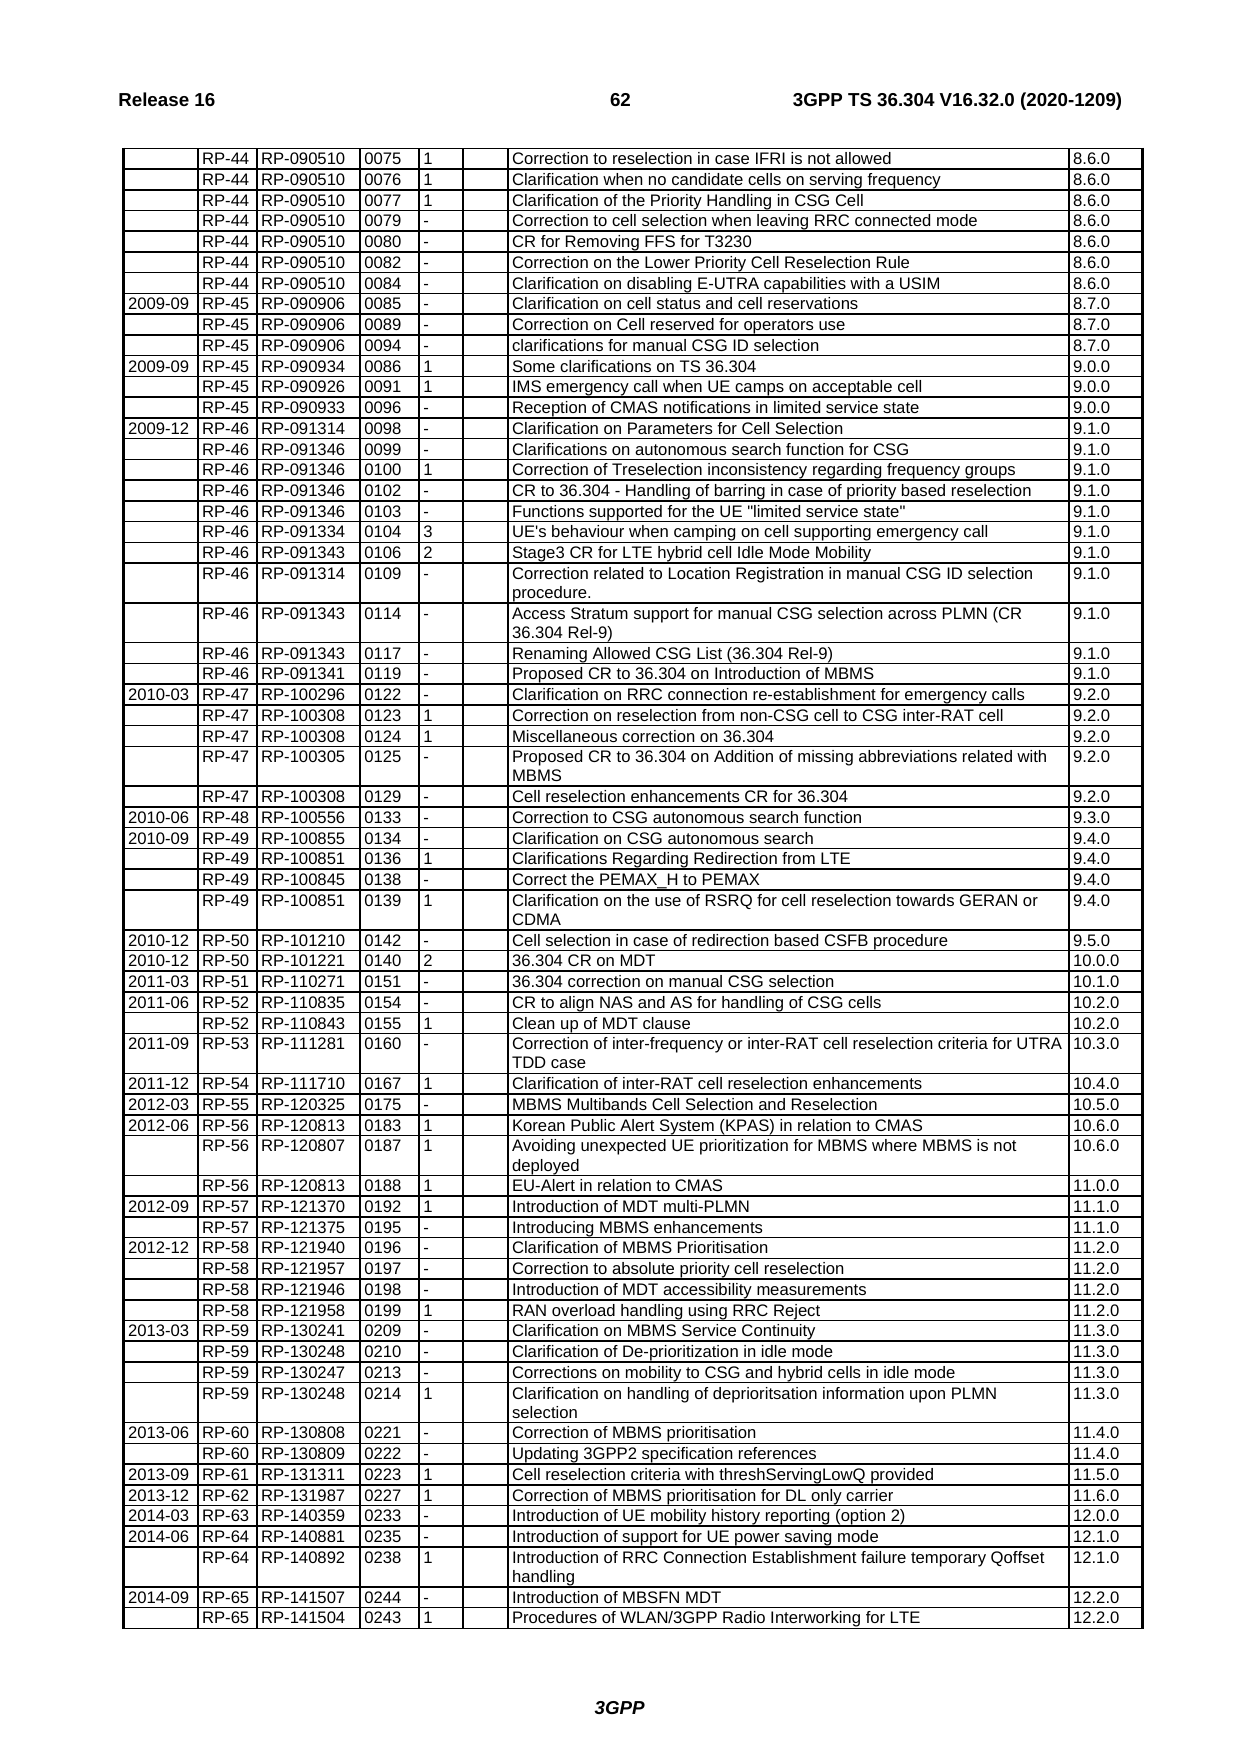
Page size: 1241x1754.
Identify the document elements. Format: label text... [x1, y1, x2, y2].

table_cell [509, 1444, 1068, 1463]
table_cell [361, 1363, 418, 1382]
table_cell [464, 726, 507, 746]
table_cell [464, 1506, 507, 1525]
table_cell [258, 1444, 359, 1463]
table_cell 9.1.0 [1070, 543, 1141, 562]
table_cell RP-47 [199, 685, 256, 704]
table_cell RP-090934 [258, 356, 359, 376]
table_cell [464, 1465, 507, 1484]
table_cell [125, 891, 197, 929]
table_cell EU-Alert in relation to CMAS [509, 1176, 1068, 1195]
table_cell 0089 [361, 315, 418, 334]
table_cell [464, 273, 507, 293]
table_cell 10.2.0 [1070, 993, 1141, 1012]
table_cell 2 [420, 951, 462, 970]
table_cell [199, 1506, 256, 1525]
table_cell Clarification on RRC connection re-establishment for emergency calls [509, 685, 1068, 704]
table_cell 8.6.0 [1070, 273, 1141, 293]
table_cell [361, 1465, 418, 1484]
table_cell [464, 972, 507, 991]
table_cell RP-091343 [258, 643, 359, 663]
table_cell 9.0.0 [1070, 398, 1141, 417]
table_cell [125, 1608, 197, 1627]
table_cell - [420, 787, 462, 806]
table_cell - [420, 1238, 462, 1257]
table_cell [125, 398, 197, 417]
table_cell 11.3.0 [1070, 1342, 1141, 1361]
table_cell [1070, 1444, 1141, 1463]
table_cell - [420, 564, 462, 602]
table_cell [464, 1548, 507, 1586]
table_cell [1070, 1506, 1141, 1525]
table_cell RP-46 [199, 543, 256, 562]
table_cell 2009-12 [125, 419, 197, 438]
table_cell 1 [420, 706, 462, 725]
table_cell - [420, 993, 462, 1012]
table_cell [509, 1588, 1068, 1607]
table_cell [125, 336, 197, 355]
table_cell RP-58 [199, 1259, 256, 1278]
table_cell - [420, 502, 462, 521]
table_cell 0082 [361, 253, 418, 272]
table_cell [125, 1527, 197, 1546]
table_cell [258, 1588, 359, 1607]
table_cell - [420, 808, 462, 827]
table_cell [464, 1197, 507, 1216]
table_cell Clean up of MDT clause [509, 1013, 1068, 1033]
table_cell [125, 170, 197, 189]
table_cell CR to 36.304 - Handling of barring in case of priority based reselection [509, 481, 1068, 500]
table_cell RP-110835 [258, 993, 359, 1012]
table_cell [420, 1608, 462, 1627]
table_cell [125, 747, 197, 785]
table_cell RP-59 [199, 1342, 256, 1361]
table_cell [464, 849, 507, 868]
table_cell RP-120807 [258, 1136, 359, 1174]
table_cell [464, 439, 507, 458]
table_cell [464, 191, 507, 210]
table_cell 10.3.0 [1070, 1034, 1141, 1072]
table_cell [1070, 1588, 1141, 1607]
table_cell Avoiding unexpected UE prioritization for MBMS where MBMS is not deployed [509, 1136, 1068, 1174]
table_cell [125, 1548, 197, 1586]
table_cell [464, 377, 507, 396]
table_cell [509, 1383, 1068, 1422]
table_cell [464, 356, 507, 376]
table_cell Functions supported for the UE "limited service state" [509, 502, 1068, 521]
table_cell RP-091334 [258, 522, 359, 541]
table_cell 0102 [361, 481, 418, 500]
table_cell RP-121957 [258, 1259, 359, 1278]
table_cell Correction to CSG autonomous search function [509, 808, 1068, 827]
table_cell Renaming Allowed CSG List (36.304 Rel-9) [509, 643, 1068, 663]
table_cell Proposed CR to 36.304 on Addition of missing abbreviations related with MBMS [509, 747, 1068, 785]
table_cell 1 [420, 170, 462, 189]
table_cell [464, 1074, 507, 1093]
table_cell 1 [420, 1197, 462, 1216]
table_cell [464, 460, 507, 479]
table_cell [125, 1218, 197, 1237]
table_cell 8.7.0 [1070, 315, 1141, 334]
table_cell [464, 706, 507, 725]
table_cell RP-091343 [258, 604, 359, 642]
table_cell Stage3 CR for LTE hybrid cell Idle Mode Mobility [509, 543, 1068, 562]
table_cell 0142 [361, 931, 418, 950]
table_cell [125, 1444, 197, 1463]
table_cell MBMS Multibands Cell Selection and Reselection [509, 1095, 1068, 1114]
table_cell 9.1.0 [1070, 419, 1141, 438]
table_cell 11.2.0 [1070, 1280, 1141, 1299]
table_cell RP-59 [199, 1363, 256, 1382]
table_cell Clarification on disabling E-UTRA capabilities with a USIM [509, 273, 1068, 293]
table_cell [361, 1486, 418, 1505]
table_cell 0075 [361, 149, 418, 168]
table_cell [464, 253, 507, 272]
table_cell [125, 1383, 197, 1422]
table_cell RP-121940 [258, 1238, 359, 1257]
table_cell [464, 1176, 507, 1195]
table_cell [464, 1342, 507, 1361]
table_cell [464, 747, 507, 785]
table_cell [125, 543, 197, 562]
table_cell [464, 1238, 507, 1257]
table_cell - [420, 273, 462, 293]
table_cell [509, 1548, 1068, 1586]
table_cell Clarification of inter-RAT cell reselection enhancements [509, 1074, 1068, 1093]
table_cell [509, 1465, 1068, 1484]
table_cell 9.2.0 [1070, 685, 1141, 704]
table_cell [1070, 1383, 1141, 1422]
table_cell 0196 [361, 1238, 418, 1257]
table_cell 0155 [361, 1013, 418, 1033]
table_cell 0077 [361, 191, 418, 210]
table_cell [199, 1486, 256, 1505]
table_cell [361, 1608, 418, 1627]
table_cell RAN overload handling using RRC Reject [509, 1301, 1068, 1320]
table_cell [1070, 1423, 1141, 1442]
table_cell 1 [420, 726, 462, 746]
table_cell 10.6.0 [1070, 1136, 1141, 1174]
table_cell RP-44 [199, 253, 256, 272]
table_cell RP-090906 [258, 336, 359, 355]
table_cell RP-52 [199, 1013, 256, 1033]
table_cell 8.6.0 [1070, 170, 1141, 189]
table_cell RP-100851 [258, 849, 359, 868]
table_cell RP-100308 [258, 726, 359, 746]
table_cell 9.5.0 [1070, 931, 1141, 950]
table_cell RP-49 [199, 849, 256, 868]
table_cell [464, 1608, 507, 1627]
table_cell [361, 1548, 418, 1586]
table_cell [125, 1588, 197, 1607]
table_cell RP-47 [199, 706, 256, 725]
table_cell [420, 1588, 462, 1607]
table_cell 0114 [361, 604, 418, 642]
table_cell [464, 232, 507, 251]
table_cell RP-090510 [258, 149, 359, 168]
table_cell RP-121958 [258, 1301, 359, 1320]
table_cell 1 [420, 1176, 462, 1195]
table_cell 2012-06 [125, 1116, 197, 1135]
table_cell [125, 502, 197, 521]
table_cell 1 [420, 891, 462, 929]
table_cell RP-46 [199, 439, 256, 458]
table_cell [125, 787, 197, 806]
table_cell [125, 1176, 197, 1195]
table_cell Clarification on CSG autonomous search [509, 828, 1068, 848]
table_cell Correction related to Location Registration in manual CSG ID selection procedure. [509, 564, 1068, 602]
table_cell RP-45 [199, 336, 256, 355]
table_cell Introduction of MDT accessibility measurements [509, 1280, 1068, 1299]
table_cell [464, 564, 507, 602]
table_cell 0124 [361, 726, 418, 746]
table_cell RP-100308 [258, 706, 359, 725]
table_cell RP-101221 [258, 951, 359, 970]
table_cell [464, 170, 507, 189]
table_cell RP-49 [199, 870, 256, 889]
table_cell RP-121370 [258, 1197, 359, 1216]
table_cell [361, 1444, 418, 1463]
table_cell RP-091314 [258, 564, 359, 602]
table_cell [125, 232, 197, 251]
table_cell RP-100855 [258, 828, 359, 848]
table_cell 1 [420, 377, 462, 396]
table_cell RP-090510 [258, 273, 359, 293]
table_cell 0167 [361, 1074, 418, 1093]
table_cell 2011-06 [125, 993, 197, 1012]
table_cell 2009-09 [125, 294, 197, 313]
table_cell RP-44 [199, 232, 256, 251]
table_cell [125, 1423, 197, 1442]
table_cell [464, 398, 507, 417]
table_cell RP-45 [199, 356, 256, 376]
table_cell [125, 849, 197, 868]
table_cell RP-110843 [258, 1013, 359, 1033]
table_cell RP-101210 [258, 931, 359, 950]
table_cell 0091 [361, 377, 418, 396]
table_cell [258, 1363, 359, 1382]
table_cell - [420, 870, 462, 889]
table_cell RP-121946 [258, 1280, 359, 1299]
table_cell RP-48 [199, 808, 256, 827]
table_cell RP-100851 [258, 891, 359, 929]
table_cell 0123 [361, 706, 418, 725]
table_cell [464, 1013, 507, 1033]
table_cell 0125 [361, 747, 418, 785]
table_cell 0154 [361, 993, 418, 1012]
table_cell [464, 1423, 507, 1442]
table_cell 2009-09 [125, 356, 197, 376]
table_cell - [420, 643, 462, 663]
table_cell RP-090906 [258, 294, 359, 313]
table_cell RP-090510 [258, 232, 359, 251]
table_cell [464, 1095, 507, 1114]
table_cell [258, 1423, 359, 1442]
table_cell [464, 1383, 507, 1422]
table_cell - [420, 747, 462, 785]
table_cell [464, 604, 507, 642]
table_cell Correct the PEMAX_H to PEMAX [509, 870, 1068, 889]
table_cell RP-55 [199, 1095, 256, 1114]
table_cell RP-58 [199, 1280, 256, 1299]
table_cell CR to align NAS and AS for handling of CSG cells [509, 993, 1068, 1012]
table_cell 2 [420, 543, 462, 562]
table_cell 2010-03 [125, 685, 197, 704]
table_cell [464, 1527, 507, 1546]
table_cell 0119 [361, 664, 418, 683]
table_cell RP-100296 [258, 685, 359, 704]
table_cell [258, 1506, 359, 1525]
table_cell 0197 [361, 1259, 418, 1278]
table_cell Korean Public Alert System (KPAS) in relation to CMAS [509, 1116, 1068, 1135]
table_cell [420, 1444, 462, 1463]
table_cell RP-091346 [258, 502, 359, 521]
table_cell [464, 1136, 507, 1174]
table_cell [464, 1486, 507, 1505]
table_cell [125, 191, 197, 210]
table_cell RP-44 [199, 191, 256, 210]
table_cell 36.304 CR on MDT [509, 951, 1068, 970]
table_cell [125, 273, 197, 293]
table_cell - [420, 685, 462, 704]
table_cell 10.4.0 [1070, 1074, 1141, 1093]
table_cell 0085 [361, 294, 418, 313]
table_cell RP-120813 [258, 1116, 359, 1135]
table_cell 1 [420, 1013, 462, 1033]
table_cell RP-56 [199, 1136, 256, 1174]
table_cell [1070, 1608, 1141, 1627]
table_cell RP-100845 [258, 870, 359, 889]
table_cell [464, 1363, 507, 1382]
table_cell - [420, 1342, 462, 1361]
table_cell RP-121375 [258, 1218, 359, 1237]
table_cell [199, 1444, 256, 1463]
table_cell 3 [420, 522, 462, 541]
table_cell 9.0.0 [1070, 377, 1141, 396]
table_cell 0134 [361, 828, 418, 848]
table_cell 2012-09 [125, 1197, 197, 1216]
table_cell [464, 891, 507, 929]
table_cell 9.1.0 [1070, 460, 1141, 479]
table_cell [464, 502, 507, 521]
table_cell [125, 604, 197, 642]
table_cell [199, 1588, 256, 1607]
table_cell - [420, 481, 462, 500]
table_cell 1 [420, 1116, 462, 1135]
table_cell Correction to absolute priority cell reselection [509, 1259, 1068, 1278]
table_cell [125, 870, 197, 889]
table_cell - [420, 294, 462, 313]
table_cell IMS emergency call when UE camps on acceptable cell [509, 377, 1068, 396]
table_cell Correction of Treselection inconsistency regarding frequency groups [509, 460, 1068, 479]
table_cell [464, 787, 507, 806]
table_cell 9.4.0 [1070, 849, 1141, 868]
table_cell 9.1.0 [1070, 481, 1141, 500]
table_cell RP-46 [199, 522, 256, 541]
table_cell [125, 664, 197, 683]
table_cell 10.5.0 [1070, 1095, 1141, 1114]
table_cell [464, 1259, 507, 1278]
table_cell 2010-06 [125, 808, 197, 827]
table_cell - [420, 664, 462, 683]
table_cell Some clarifications on TS 36.304 [509, 356, 1068, 376]
table_cell RP-59 [199, 1321, 256, 1340]
table_cell 9.1.0 [1070, 439, 1141, 458]
table_cell RP-47 [199, 787, 256, 806]
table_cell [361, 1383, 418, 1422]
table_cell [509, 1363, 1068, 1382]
table_cell 0139 [361, 891, 418, 929]
table_cell RP-090926 [258, 377, 359, 396]
table_cell RP-111281 [258, 1034, 359, 1072]
table_cell RP-45 [199, 315, 256, 334]
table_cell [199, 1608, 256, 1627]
table_cell [125, 1301, 197, 1320]
table_cell RP-100308 [258, 787, 359, 806]
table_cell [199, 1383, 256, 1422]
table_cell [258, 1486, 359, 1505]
table_cell 9.1.0 [1070, 564, 1141, 602]
table_cell 0080 [361, 232, 418, 251]
table_cell Correction on reselection from non-CSG cell to CSG inter-RAT cell [509, 706, 1068, 725]
table_cell 8.7.0 [1070, 336, 1141, 355]
table_cell 0086 [361, 356, 418, 376]
table_cell RP-46 [199, 502, 256, 521]
table_cell Correction on the Lower Priority Cell Reselection Rule [509, 253, 1068, 272]
table_cell 11.0.0 [1070, 1176, 1141, 1195]
table_cell 9.1.0 [1070, 604, 1141, 642]
table_cell RP-46 [199, 460, 256, 479]
table_cell 9.2.0 [1070, 706, 1141, 725]
table_cell 1 [420, 460, 462, 479]
table_cell [464, 1218, 507, 1237]
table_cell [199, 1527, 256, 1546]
table_cell 9.4.0 [1070, 828, 1141, 848]
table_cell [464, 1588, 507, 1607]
table_cell - [420, 315, 462, 334]
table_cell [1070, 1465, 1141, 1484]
table_cell 8.6.0 [1070, 191, 1141, 210]
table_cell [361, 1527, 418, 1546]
table_cell RP-090510 [258, 191, 359, 210]
table_cell Correction to reselection in case IFRI is not allowed [509, 149, 1068, 168]
table_cell Correction to cell selection when leaving RRC connected mode [509, 211, 1068, 230]
table_cell RP-45 [199, 398, 256, 417]
table_cell [464, 336, 507, 355]
table_cell 36.304 correction on manual CSG selection [509, 972, 1068, 991]
table_cell [125, 315, 197, 334]
table_cell RP-45 [199, 377, 256, 396]
table_cell 9.4.0 [1070, 891, 1141, 929]
table_cell RP-44 [199, 211, 256, 230]
table_cell 0079 [361, 211, 418, 230]
table_cell - [420, 604, 462, 642]
table_cell RP-120325 [258, 1095, 359, 1114]
table_cell RP-54 [199, 1074, 256, 1093]
table_cell 1 [420, 191, 462, 210]
table_cell RP-51 [199, 972, 256, 991]
table_cell [125, 1136, 197, 1174]
table_cell [464, 870, 507, 889]
table_cell RP-090510 [258, 211, 359, 230]
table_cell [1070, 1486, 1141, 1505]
table_cell 2010-09 [125, 828, 197, 848]
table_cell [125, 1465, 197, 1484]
table_cell RP-56 [199, 1116, 256, 1135]
table_cell 8.6.0 [1070, 211, 1141, 230]
table_cell [125, 1280, 197, 1299]
table_cell Clarification on MBMS Service Continuity [509, 1321, 1068, 1340]
table_cell [125, 149, 197, 168]
table_cell [464, 643, 507, 663]
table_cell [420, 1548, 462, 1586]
table_cell Proposed CR to 36.304 on Introduction of MBMS [509, 664, 1068, 683]
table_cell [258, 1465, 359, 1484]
table_cell RP-091341 [258, 664, 359, 683]
table_cell RP-46 [199, 604, 256, 642]
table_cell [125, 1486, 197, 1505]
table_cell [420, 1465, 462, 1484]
table_cell 0122 [361, 685, 418, 704]
table_cell - [420, 439, 462, 458]
table_cell RP-090933 [258, 398, 359, 417]
table_cell [464, 951, 507, 970]
table_cell RP-44 [199, 149, 256, 168]
table_cell 0100 [361, 460, 418, 479]
table_cell Introduction of MDT multi-PLMN [509, 1197, 1068, 1216]
table_cell 0103 [361, 502, 418, 521]
table_cell [125, 522, 197, 541]
table_cell RP-50 [199, 931, 256, 950]
table_cell Clarification on Parameters for Cell Selection [509, 419, 1068, 438]
table_cell 8.6.0 [1070, 149, 1141, 168]
table_cell 0117 [361, 643, 418, 663]
table_cell RP-090906 [258, 315, 359, 334]
table_cell 11.1.0 [1070, 1197, 1141, 1216]
table_cell 8.6.0 [1070, 232, 1141, 251]
table_cell 0160 [361, 1034, 418, 1072]
table_cell - [420, 253, 462, 272]
table_cell 9.2.0 [1070, 787, 1141, 806]
table_cell CR for Removing FFS for T3230 [509, 232, 1068, 251]
table_cell Clarification on cell status and cell reservations [509, 294, 1068, 313]
table_cell [125, 706, 197, 725]
table_cell RP-47 [199, 747, 256, 785]
table_cell [125, 726, 197, 746]
table_cell 1 [420, 1301, 462, 1320]
table_cell 0187 [361, 1136, 418, 1174]
table_cell 8.6.0 [1070, 253, 1141, 272]
table_cell 0106 [361, 543, 418, 562]
table_cell 9.4.0 [1070, 870, 1141, 889]
table_cell [464, 211, 507, 230]
table_cell RP-44 [199, 170, 256, 189]
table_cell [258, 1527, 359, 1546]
table_cell [464, 808, 507, 827]
table_cell Cell reselection enhancements CR for 36.304 [509, 787, 1068, 806]
table_cell 9.1.0 [1070, 502, 1141, 521]
table_cell [125, 1342, 197, 1361]
table_cell 1 [420, 1136, 462, 1174]
table_cell 2011-03 [125, 972, 197, 991]
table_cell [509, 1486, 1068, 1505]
table_cell 0198 [361, 1280, 418, 1299]
table_cell 9.1.0 [1070, 664, 1141, 683]
table_cell Clarifications on autonomous search function for CSG [509, 439, 1068, 458]
table_cell 0138 [361, 870, 418, 889]
table_cell 11.3.0 [1070, 1321, 1141, 1340]
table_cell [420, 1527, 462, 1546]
table_cell RP-090510 [258, 253, 359, 272]
table_cell Access Stratum support for manual CSG selection across PLMN (CR 36.304 Rel-9) [509, 604, 1068, 642]
table_cell 11.2.0 [1070, 1259, 1141, 1278]
table_cell RP-120813 [258, 1176, 359, 1195]
table_cell 2012-03 [125, 1095, 197, 1114]
table_cell [125, 377, 197, 396]
table_cell [464, 1116, 507, 1135]
table_cell RP-091314 [258, 419, 359, 438]
table_cell 8.7.0 [1070, 294, 1141, 313]
table_cell RP-45 [199, 294, 256, 313]
table_cell 9.2.0 [1070, 747, 1141, 785]
table_cell RP-53 [199, 1034, 256, 1072]
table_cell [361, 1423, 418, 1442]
table_cell [464, 522, 507, 541]
table_cell [464, 993, 507, 1012]
table_cell RP-130241 [258, 1321, 359, 1340]
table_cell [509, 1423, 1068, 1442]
table_cell [464, 419, 507, 438]
table_cell 9.1.0 [1070, 522, 1141, 541]
table_cell RP-58 [199, 1238, 256, 1257]
table_cell 9.1.0 [1070, 643, 1141, 663]
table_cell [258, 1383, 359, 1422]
table_cell 0109 [361, 564, 418, 602]
table_cell [464, 1034, 507, 1072]
table_cell RP-50 [199, 951, 256, 970]
table_cell - [420, 1321, 462, 1340]
table_cell 11.2.0 [1070, 1238, 1141, 1257]
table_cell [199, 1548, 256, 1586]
table_cell Correction of inter-frequency or inter-RAT cell reselection criteria for UTRA TDD case [509, 1034, 1068, 1072]
table_cell [125, 564, 197, 602]
table_cell 9.0.0 [1070, 356, 1141, 376]
table_cell Clarification when no candidate cells on serving frequency [509, 170, 1068, 189]
table_cell 10.6.0 [1070, 1116, 1141, 1135]
table_cell 11.2.0 [1070, 1301, 1141, 1320]
table_cell - [420, 972, 462, 991]
table_cell 0140 [361, 951, 418, 970]
table_cell - [420, 398, 462, 417]
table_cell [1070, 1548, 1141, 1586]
table_cell RP-111710 [258, 1074, 359, 1093]
table_cell 10.1.0 [1070, 972, 1141, 991]
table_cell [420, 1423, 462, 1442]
table_cell RP-47 [199, 726, 256, 746]
table_cell [464, 149, 507, 168]
table_cell RP-46 [199, 564, 256, 602]
table_cell - [420, 1218, 462, 1237]
table_cell 10.2.0 [1070, 1013, 1141, 1033]
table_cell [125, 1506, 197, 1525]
table_cell RP-46 [199, 481, 256, 500]
table_cell 1 [420, 149, 462, 168]
table_cell Clarification on the use of RSRQ for cell reselection towards GERAN or CDMA [509, 891, 1068, 929]
table_cell - [420, 1280, 462, 1299]
table_cell 9.2.0 [1070, 726, 1141, 746]
table_cell RP-091346 [258, 481, 359, 500]
table_cell UE's behaviour when camping on cell supporting emergency call [509, 522, 1068, 541]
table_cell 9.3.0 [1070, 808, 1141, 827]
table_cell [464, 294, 507, 313]
table_cell 1 [420, 849, 462, 868]
table_cell 0183 [361, 1116, 418, 1135]
table_cell 0104 [361, 522, 418, 541]
table_cell 0099 [361, 439, 418, 458]
table_cell [464, 315, 507, 334]
table_cell [464, 543, 507, 562]
table_cell [464, 1321, 507, 1340]
table_cell RP-57 [199, 1197, 256, 1216]
table_cell Clarification of De-prioritization in idle mode [509, 1342, 1068, 1361]
table_cell RP-091346 [258, 460, 359, 479]
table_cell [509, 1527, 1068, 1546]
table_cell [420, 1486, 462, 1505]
table_cell - [420, 419, 462, 438]
table_cell 2011-12 [125, 1074, 197, 1093]
table_cell [125, 439, 197, 458]
table_cell 0175 [361, 1095, 418, 1114]
table_cell RP-130248 [258, 1342, 359, 1361]
table_cell 10.0.0 [1070, 951, 1141, 970]
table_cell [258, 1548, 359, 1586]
table_cell [464, 1301, 507, 1320]
table_cell Introducing MBMS enhancements [509, 1218, 1068, 1237]
table_cell - [420, 1095, 462, 1114]
table_cell [464, 481, 507, 500]
table_cell 0129 [361, 787, 418, 806]
table_cell RP-46 [199, 419, 256, 438]
table_cell 1 [420, 356, 462, 376]
table_cell RP-49 [199, 891, 256, 929]
table_cell 0199 [361, 1301, 418, 1320]
table_cell 0210 [361, 1342, 418, 1361]
table_cell [125, 211, 197, 230]
table_cell - [420, 211, 462, 230]
table_cell [464, 1280, 507, 1299]
table_cell 0188 [361, 1176, 418, 1195]
table_cell 2010-12 [125, 951, 197, 970]
table_cell RP-091343 [258, 543, 359, 562]
table_cell - [420, 828, 462, 848]
table_cell RP-52 [199, 993, 256, 1012]
table_cell 0096 [361, 398, 418, 417]
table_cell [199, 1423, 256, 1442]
table_cell RP-46 [199, 643, 256, 663]
table_cell 0136 [361, 849, 418, 868]
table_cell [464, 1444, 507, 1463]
table_cell 0098 [361, 419, 418, 438]
table_cell [464, 685, 507, 704]
table_cell 0209 [361, 1321, 418, 1340]
table_cell [125, 1259, 197, 1278]
table_cell - [420, 1259, 462, 1278]
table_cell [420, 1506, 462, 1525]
table_cell RP-56 [199, 1176, 256, 1195]
table_cell RP-57 [199, 1218, 256, 1237]
table_cell RP-110271 [258, 972, 359, 991]
table_cell [125, 1363, 197, 1382]
table_cell Clarifications Regarding Redirection from LTE [509, 849, 1068, 868]
table_cell 0084 [361, 273, 418, 293]
table_cell [464, 828, 507, 848]
table_cell RP-090510 [258, 170, 359, 189]
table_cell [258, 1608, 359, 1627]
table_cell Clarification of the Priority Handling in CSG Cell [509, 191, 1068, 210]
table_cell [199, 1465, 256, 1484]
table_cell 0151 [361, 972, 418, 991]
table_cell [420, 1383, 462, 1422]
table_cell RP-091346 [258, 439, 359, 458]
table_cell 2012-12 [125, 1238, 197, 1257]
table_cell RP-100305 [258, 747, 359, 785]
table_cell 11.1.0 [1070, 1218, 1141, 1237]
table_cell Cell selection in case of redirection based CSFB procedure [509, 931, 1068, 950]
table_cell - [420, 336, 462, 355]
table_cell 1 [420, 1074, 462, 1093]
table_cell RP-49 [199, 828, 256, 848]
table_cell [464, 664, 507, 683]
table_cell 0076 [361, 170, 418, 189]
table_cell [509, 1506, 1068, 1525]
table_cell [125, 1013, 197, 1033]
table_cell 2010-12 [125, 931, 197, 950]
table_cell 0094 [361, 336, 418, 355]
table_cell Clarification of MBMS Prioritisation [509, 1238, 1068, 1257]
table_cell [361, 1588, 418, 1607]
table_cell [125, 643, 197, 663]
table_cell Miscellaneous correction on 36.304 [509, 726, 1068, 746]
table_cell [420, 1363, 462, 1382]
table_cell RP-46 [199, 664, 256, 683]
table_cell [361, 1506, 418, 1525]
table_cell clarifications for manual CSG ID selection [509, 336, 1068, 355]
table_cell RP-58 [199, 1301, 256, 1320]
table_cell [464, 931, 507, 950]
table_cell RP-44 [199, 273, 256, 293]
table_cell Reception of CMAS notifications in limited service state [509, 398, 1068, 417]
table_cell - [420, 931, 462, 950]
table_cell Correction on Cell reserved for operators use [509, 315, 1068, 334]
table_cell RP-100556 [258, 808, 359, 827]
table_cell - [420, 232, 462, 251]
table_cell 2011-09 [125, 1034, 197, 1072]
table_cell - [420, 1034, 462, 1072]
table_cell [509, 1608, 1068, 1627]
table_cell [125, 253, 197, 272]
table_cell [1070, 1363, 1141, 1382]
table_cell [125, 481, 197, 500]
table_cell 0195 [361, 1218, 418, 1237]
table_cell [125, 460, 197, 479]
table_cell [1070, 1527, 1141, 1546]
table_cell 2013-03 [125, 1321, 197, 1340]
table_cell 0192 [361, 1197, 418, 1216]
table_cell 0133 [361, 808, 418, 827]
